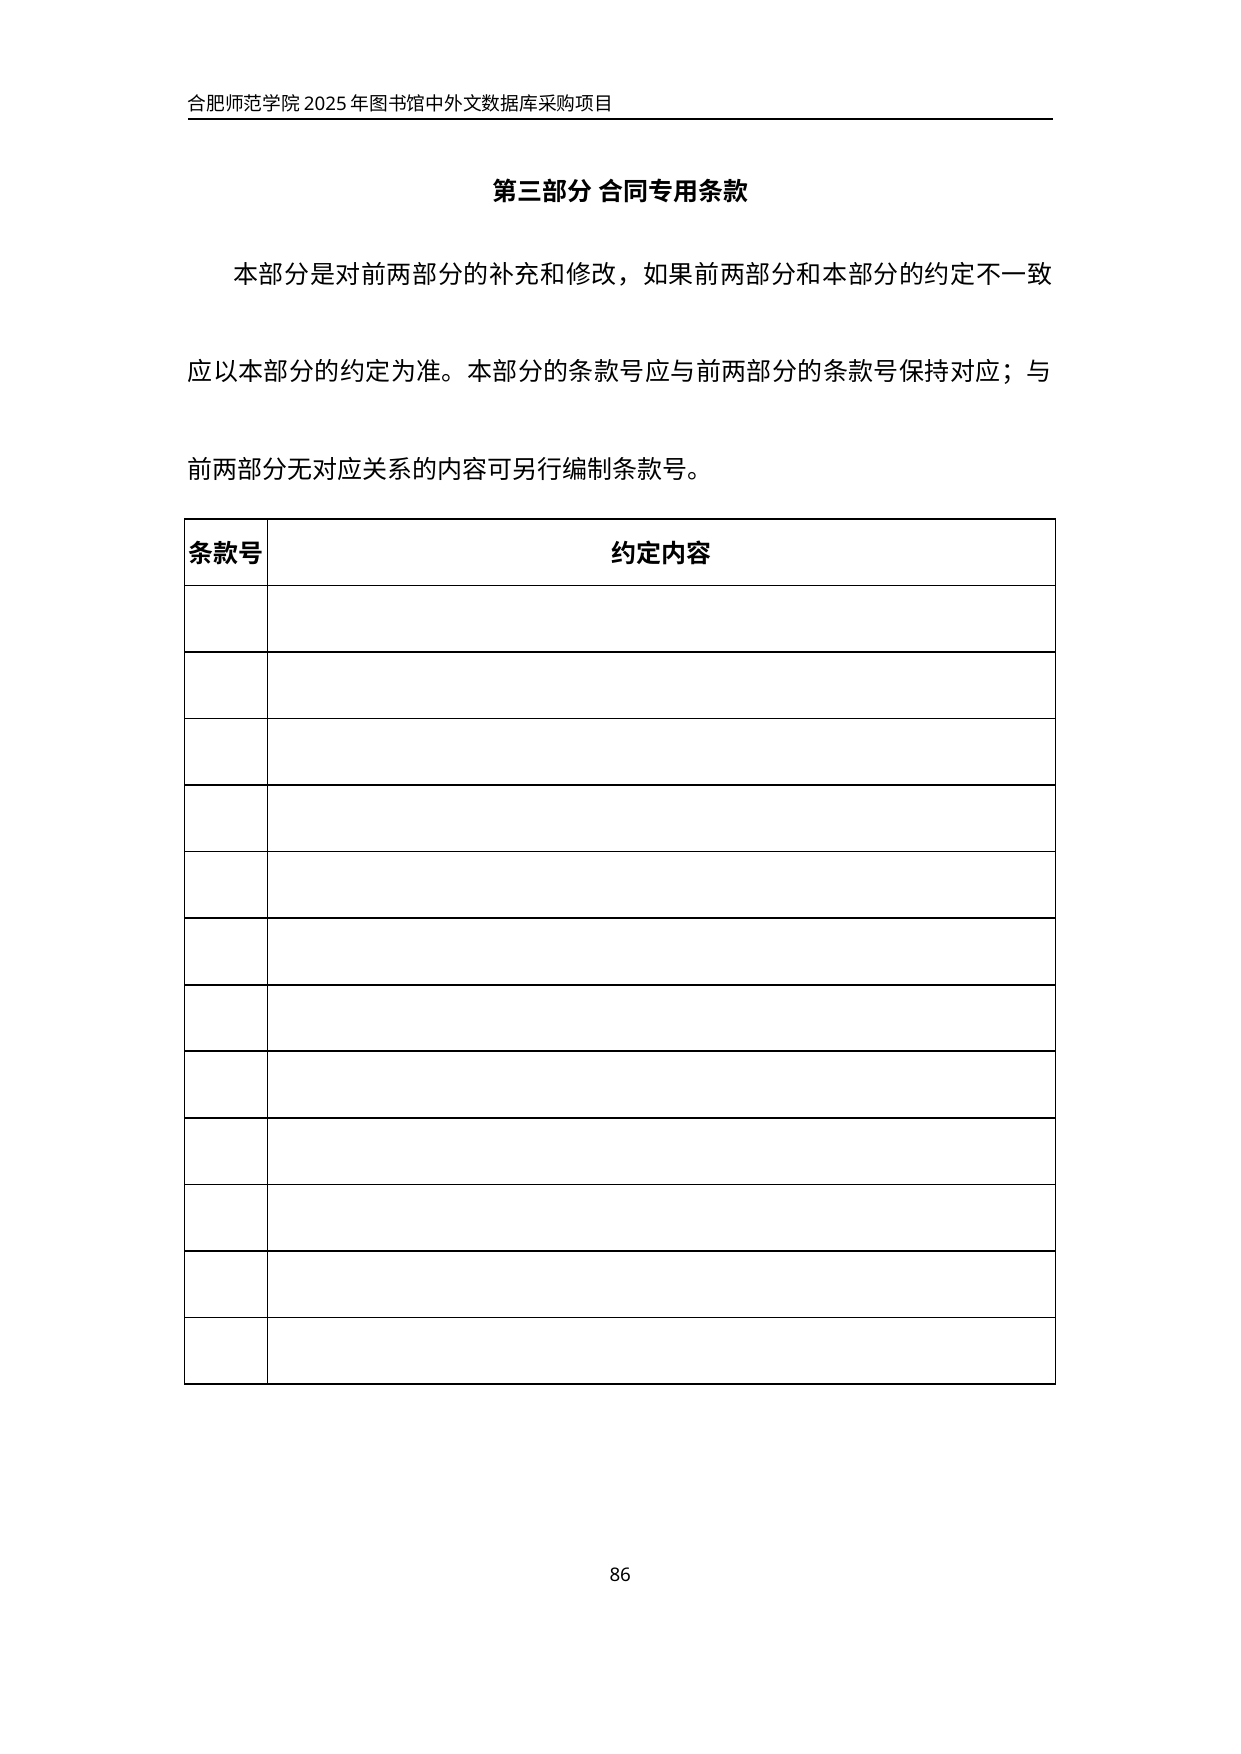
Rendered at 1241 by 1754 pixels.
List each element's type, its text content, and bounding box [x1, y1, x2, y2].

table_cell [268, 653, 1055, 718]
table_cell [185, 1119, 267, 1183]
table_cell [185, 653, 267, 718]
table_header 条款号 [185, 520, 267, 584]
table_cell [185, 1318, 267, 1383]
table_cell [268, 1185, 1055, 1250]
table_cell [185, 1185, 267, 1250]
table_cell [268, 1318, 1055, 1383]
table_cell [185, 719, 267, 784]
table_cell [268, 1252, 1055, 1317]
table_cell [185, 786, 267, 851]
table_cell [268, 586, 1055, 651]
table_header 约定内容 [268, 520, 1055, 584]
table_cell [268, 786, 1055, 851]
table_cell [185, 852, 267, 917]
text 本部分是对前两部分的补充和修改，如果前两部分和本部分的约定不一致，应以本部分的约定为准。本部分的条款号应与前两部分的条款号保持对应；与前两部分无对应关系的内容可另行编制条款号。 [187, 240, 1053, 500]
table_cell [268, 986, 1055, 1050]
table_cell [185, 1052, 267, 1117]
table_cell [268, 852, 1055, 917]
table_cell [268, 1119, 1055, 1183]
table_cell [268, 919, 1055, 984]
table_cell [185, 586, 267, 651]
text 第三部分 合同专用条款 [187, 157, 1053, 222]
table_cell [185, 986, 267, 1050]
table_cell [185, 1252, 267, 1317]
table_cell [268, 719, 1055, 784]
table_cell [185, 919, 267, 984]
table_cell [268, 1052, 1055, 1117]
